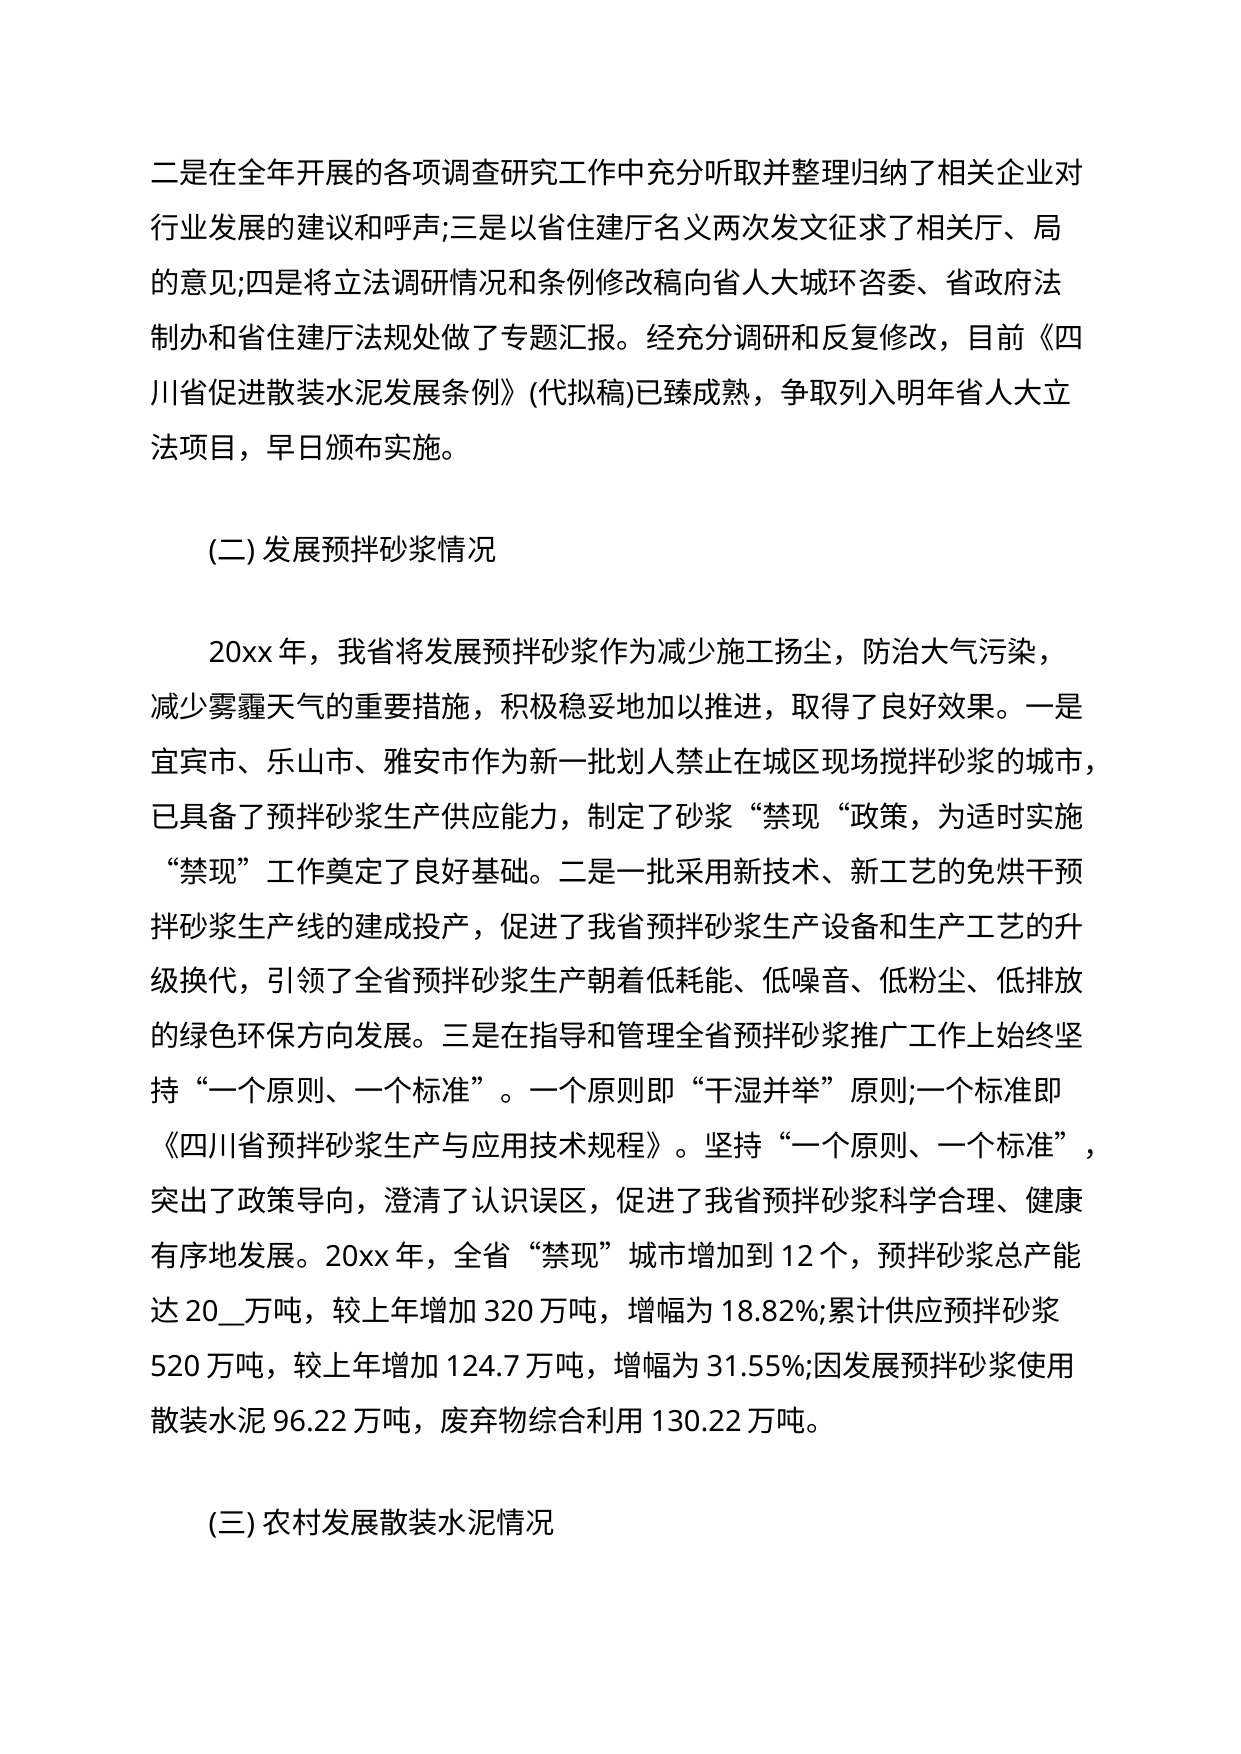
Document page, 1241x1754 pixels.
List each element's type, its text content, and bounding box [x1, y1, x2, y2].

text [150, 150, 1090, 467]
text (三) 农村发展散装水泥情况 [150, 1499, 1090, 1542]
text 20xx年，我省将发展预拌砂浆作为减少施工扬尘，防治大气污染，减少雾霾天气的重要措施，积极稳妥地加以推进，取得了良好效果。一是宜宾市、乐山市、雅安市作为新一批划人禁止在城区现场搅拌砂浆的城市，已具备了预拌砂浆生产供应能力，制定了砂浆“禁现“政策，为适时实施“禁现”工作奠定了良好基础。二是一批采用新技术、新工艺的免烘干预拌砂浆生产线的建成投产，促进了我省预拌砂浆生产设备和生产工艺的升级换代，引领了全省预拌砂浆生产朝着低耗能、低噪音、低粉尘、低排放的绿色环保方向发展。三是在指导和管理全省预拌砂浆推广工作上始终坚持“一个原则、一个标准”。一个原则即“干湿并举”原则;一个标准即《四川省预拌砂浆生产与应用技术规程》。坚持“一个原则、一个标准”，突出了政策导向，澄清了认识误区，促进了我省预拌砂浆科学合理、健康有序地发展。20xx年，全省“禁现”城市增加到12个，预拌砂浆总产能达20__万吨，较上年增加320万吨，增幅为18.82%;累计供应预拌砂浆520万吨，较上年增加124.7万吨，增幅为31.55%;因发展预拌砂浆使用散装水泥96.22万吨，废弃物综合利用130.22万吨。 [150, 628, 1090, 1440]
text (二) 发展预拌砂浆情况 [150, 527, 1090, 569]
